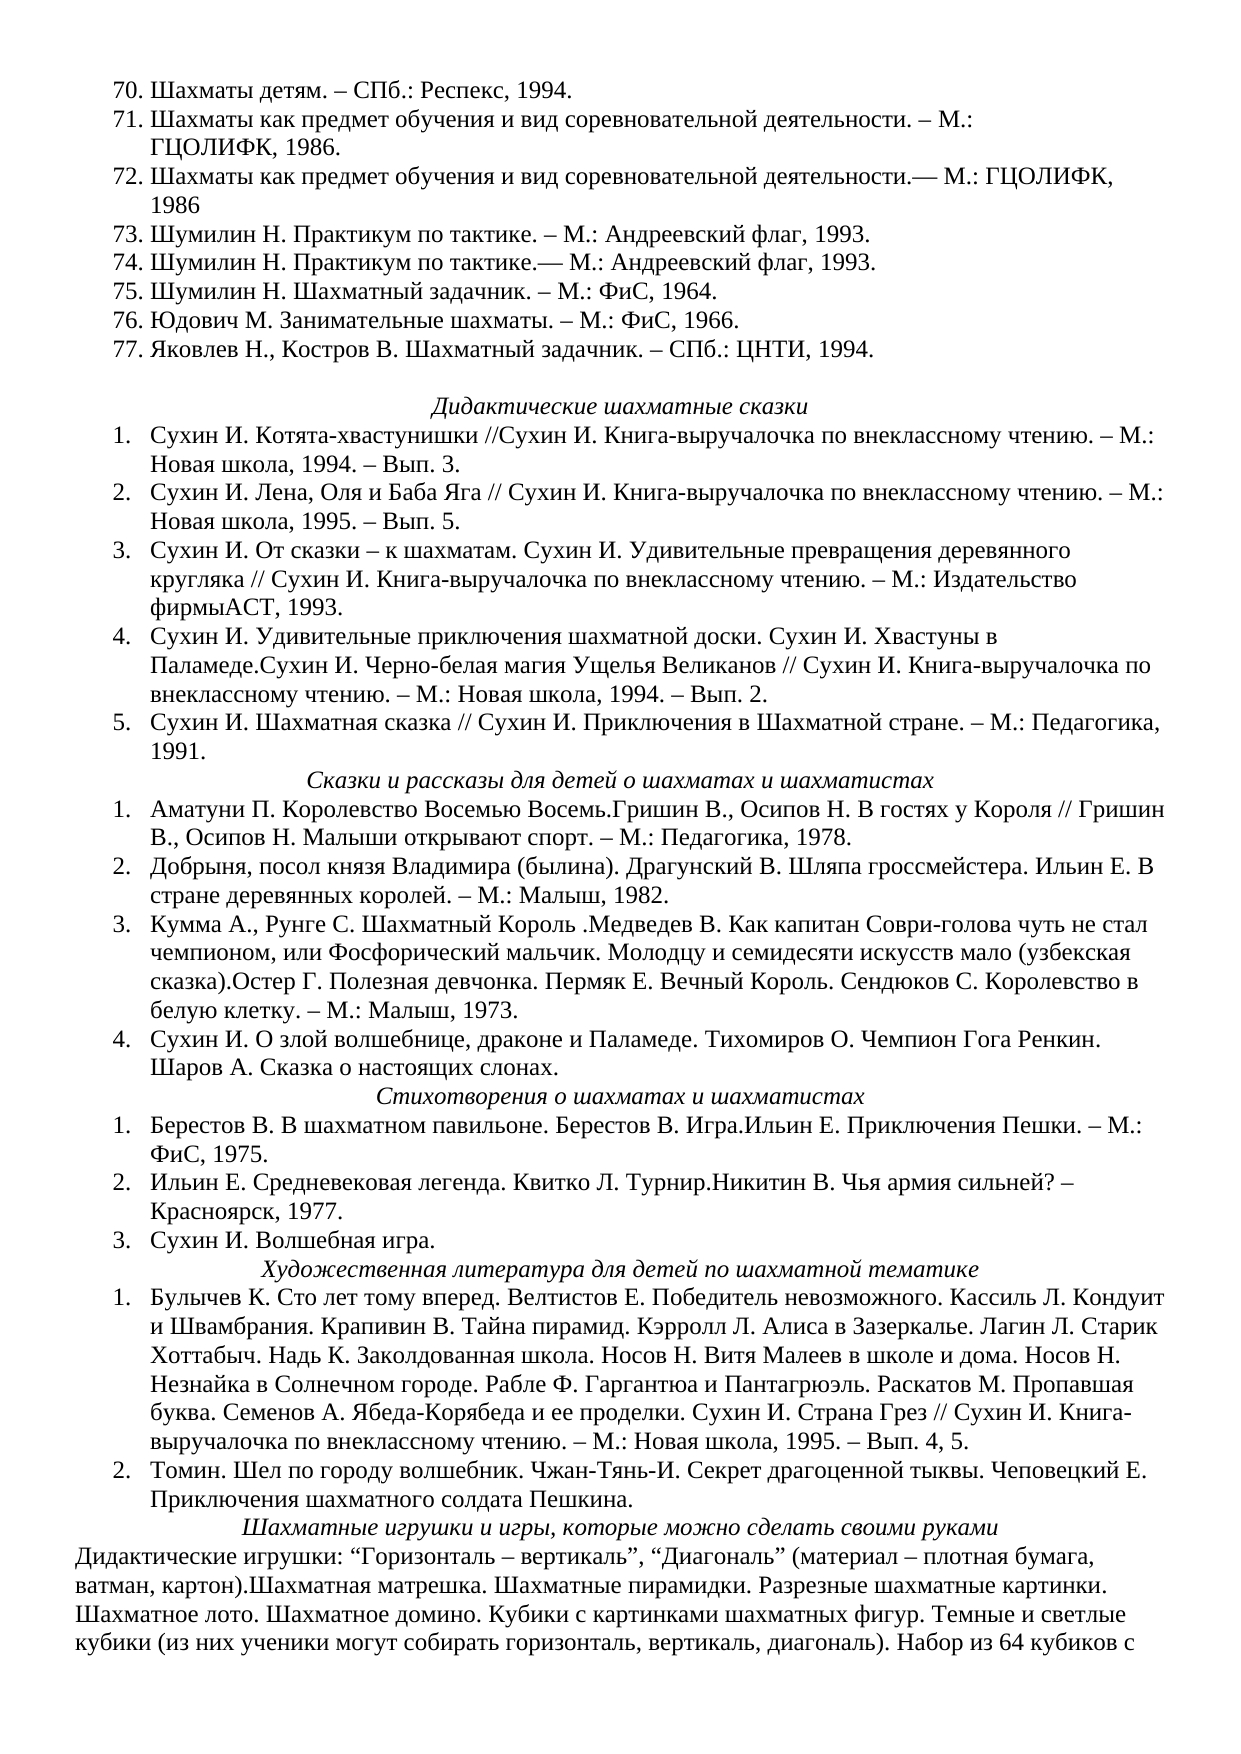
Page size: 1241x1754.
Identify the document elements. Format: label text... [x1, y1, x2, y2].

list Кумма А., Рунге С. Шахматный Король .Медведев В. Как капитан Соври-голова чуть не стал чемпионом, или Фосфорический мальчик. Молодцу и семидесяти искусств мало (узбекская сказка).Остер Г. Полезная девчонка. Пермяк Е. Вечный Король. Сендюков С. Королевство в белую клетку. – М.: Малыш, 1973. [112, 909, 1165, 1024]
list Сухин И. О злой волшебнице, драконе и Паламеде. Тихомиров О. Чемпион Гога Ренкин. Шаров А. Сказка о настоящих слонах. [112, 1024, 1165, 1081]
list Шахматы детям. – СПб.: Респекс, 1994. [112, 75, 1165, 104]
list Сухин И. Котята-хвастунишки //Сухин И. Книга-выручалочка по внеклассному чтению. – М.: Новая школа, 1994. – Вып. 3. [112, 420, 1165, 477]
list Шахматы как предмет обучения и вид соревновательной деятельности.— М.: ГЦОЛИФК, 1986 [112, 161, 1165, 219]
list Аматуни П. Королевство Восемью Восемь.Гришин В., Осипов Н. В гостях у Короля // Гришин В., Осипов Н. Малыши открывают спорт. – М.: Педагогика, 1978. [112, 794, 1165, 851]
list Сухин И. От сказки – к шахматам. Сухин И. Удивительные превращения деревянного кругляка // Сухин И. Книга-выручалочка по внеклассному чтению. – М.: Издательство фирмыACT, 1993. [112, 535, 1165, 621]
list Шахматы как предмет обучения и вид соревновательной деятельности. – М.: ГЦОЛИФК, 1986. [112, 104, 1165, 161]
list Берестов В. В шахматном павильоне. Берестов В. Игра.Ильин Е. Приключения Пешки. – М.: ФиС, 1975. [112, 1110, 1165, 1167]
list Добрыня, посол князя Владимира (былина). Драгунский В. Шляпа гроссмейстера. Ильин Е. В стране деревянных королей. – М.: Малыш, 1982. [112, 851, 1165, 909]
text Художественная литература для детей по шахматной тематике [75, 1254, 1165, 1282]
text Шахматные игрушки и игры, которые можно сделать своими руками [75, 1512, 1165, 1541]
text Стихотворения о шахматах и шахматистах [75, 1081, 1165, 1110]
list Томин. Шел по городу волшебник. Чжан-Тянь-И. Секрет драгоценной тыквы. Чеповецкий Е. Приключения шахматного солдата Пешкина. [112, 1455, 1165, 1512]
list Юдович М. Занимательные шахматы. – М.: ФиС, 1966. [112, 305, 1165, 334]
list Шумилин Н. Шахматный задачник. – М.: ФиС, 1964. [112, 276, 1165, 305]
list Шумилин Н. Практикум по тактике. – М.: Андреевский флаг, 1993. [112, 219, 1165, 247]
list Ильин Е. Средневековая легенда. Квитко Л. Турнир.Никитин В. Чья армия сильней? – Красноярск, 1977. [112, 1167, 1165, 1225]
list Сухин И. Удивительные приключения шахматной доски. Сухин И. Хвастуны в Паламеде.Сухин И. Черно-белая магия Ущелья Великанов // Сухин И. Книга-выручалочка по внеклассному чтению. – М.: Новая школа, 1994. – Вып. 2. [112, 621, 1165, 707]
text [75, 1541, 1165, 1656]
list Шумилин Н. Практикум по тактике.— М.: Андреевский флаг, 1993. [112, 247, 1165, 276]
text Дидактические шахматные сказки [75, 391, 1165, 420]
text Сказки и рассказы для детей о шахматах и шахматистах [75, 765, 1165, 794]
list Сухин И. Лена, Оля и Баба Яга // Сухин И. Книга-выручалочка по внеклассному чтению. – М.: Новая школа, 1995. – Вып. 5. [112, 477, 1165, 535]
list Сухин И. Волшебная игра. [112, 1225, 1165, 1254]
list Яковлев Н., Костров В. Шахматный задачник. – СПб.: ЦНТИ, 1994. [112, 334, 1165, 362]
list Булычев К. Сто лет тому вперед. Велтистов Е. Победитель невозможного. Кассиль Л. Кондуит и Швамбрания. Крапивин В. Тайна пирамид. Кэрролл Л. Алиса в Зазеркалье. Лагин Л. Старик Хоттабыч. Надь К. Заколдованная школа. Носов Н. Витя Малеев в школе и дома. Носов Н. Незнайка в Солнечном городе. Рабле Ф. Гаргантюа и Пантагрюэль. Раскатов М. Пропавшая буква. Семенов А. Ябеда-Корябеда и ее проделки. Сухин И. Страна Грез // Сухин И. Книга-выручалочка по внеклассному чтению. – М.: Новая школа, 1995. – Вып. 4, 5. [112, 1282, 1165, 1455]
list Сухин И. Шахматная сказка // Сухин И. Приключения в Шахматной стране. – М.: Педагогика, 1991. [112, 707, 1165, 765]
